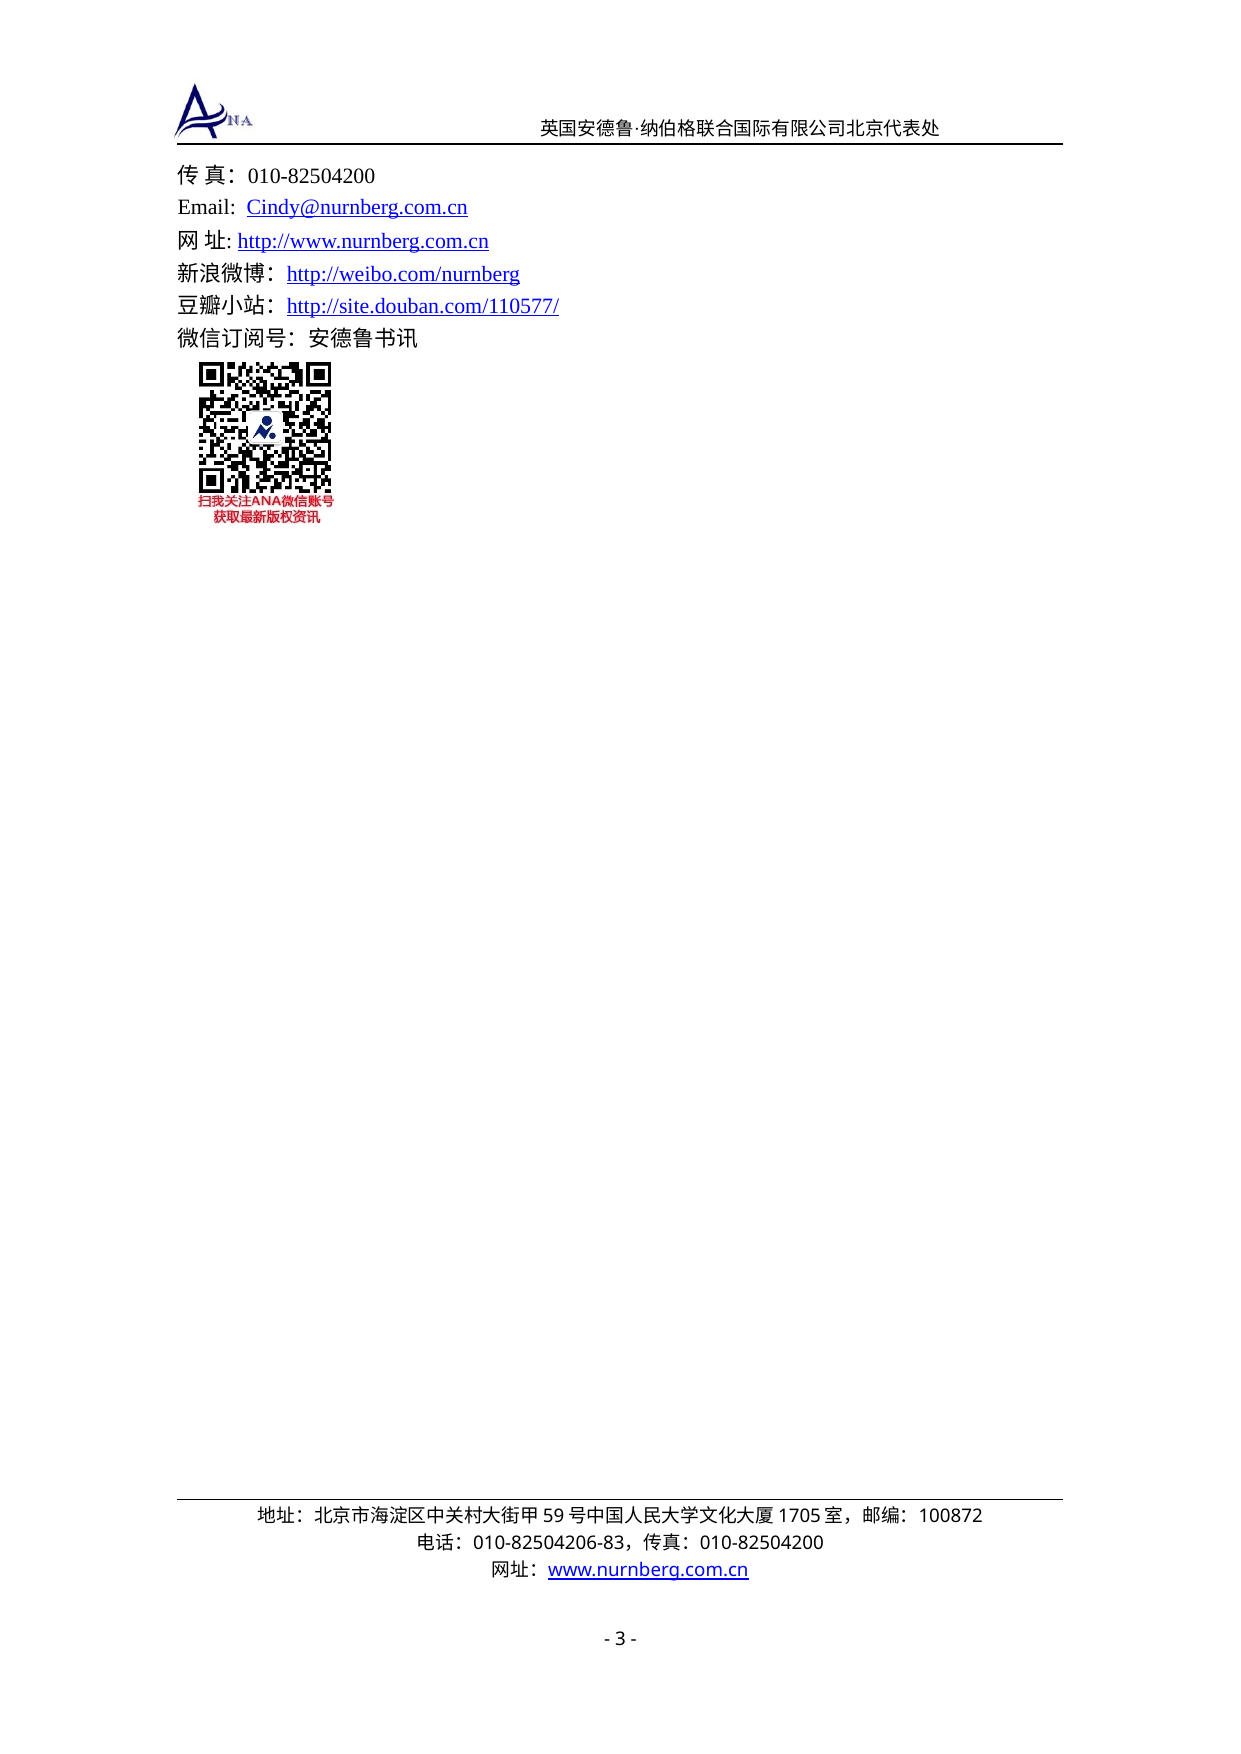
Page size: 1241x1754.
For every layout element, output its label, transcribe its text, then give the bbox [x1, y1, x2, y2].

text Email: Cindy@nurnberg.com.cn [177, 190, 1063, 223]
text 微信订阅号：安德鲁书讯 [177, 320, 1063, 353]
text 传 真：010-82504200 [177, 158, 1063, 190]
text 新浪微博：http://weibo.com/nurnberg [177, 255, 1063, 288]
text 豆瓣小站：http://site.douban.com/110577/ [177, 288, 1063, 320]
picture [177, 352, 367, 527]
text 网 址: http://www.nurnberg.com.cn [177, 223, 1063, 255]
picture [166, 79, 261, 142]
